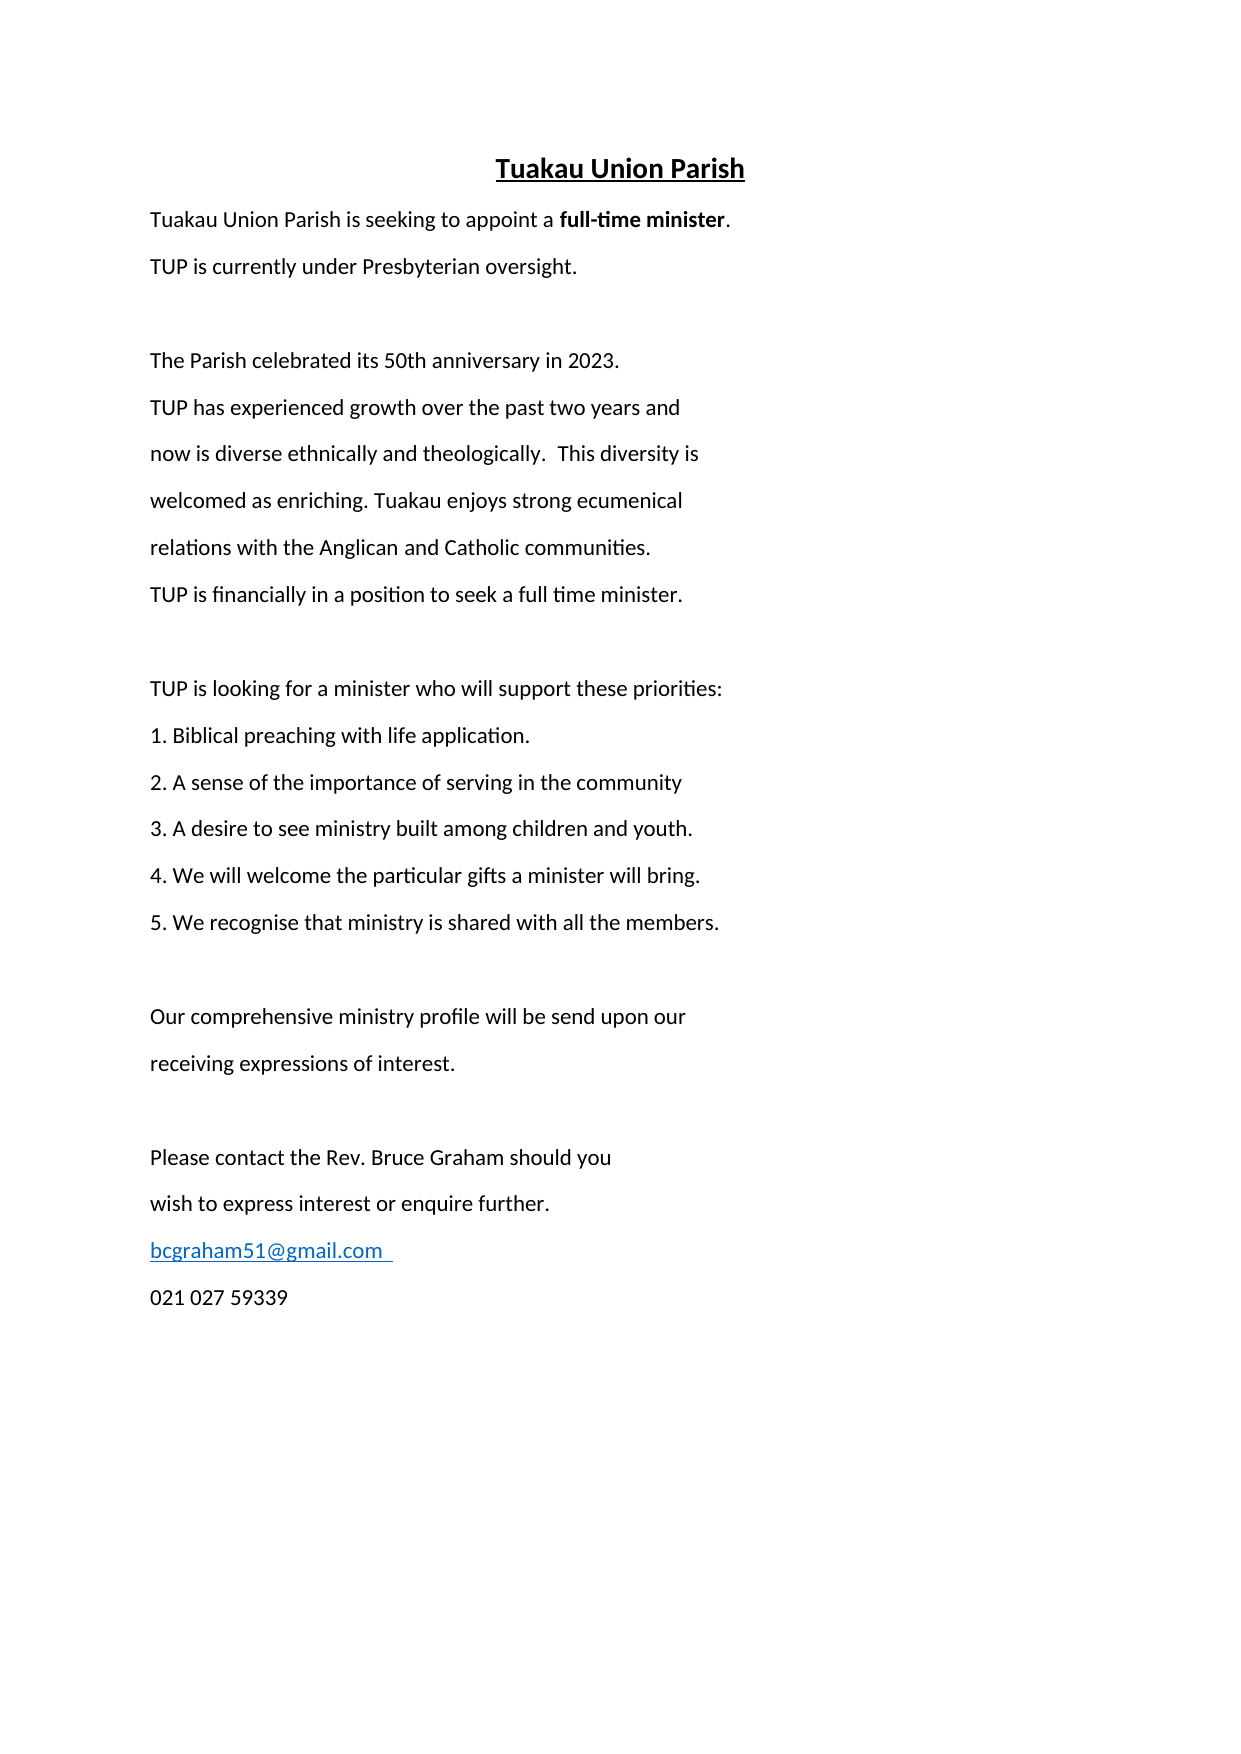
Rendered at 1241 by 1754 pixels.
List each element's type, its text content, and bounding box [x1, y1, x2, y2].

text receiving expressions of interest. [150, 1049, 1090, 1077]
text TUP is financially in a position to seek a full time minister. [150, 580, 1090, 608]
text Tuakau Union Parish is seeking to appoint a full-time minister. [150, 205, 1090, 233]
text bcgraham51@gmail.com [150, 1236, 1090, 1264]
text Our comprehensive ministry profile will be send upon our [150, 1002, 1090, 1030]
text Please contact the Rev. Bruce Graham should you [150, 1143, 1090, 1171]
text TUP has experienced growth over the past two years and [150, 393, 1090, 421]
text welcomed as enriching. Tuakau enjoys strong ecumenical [150, 486, 1090, 514]
text now is diverse ethnically and theologically. This diversity is [150, 439, 1090, 467]
text 2. A sense of the importance of serving in the community [150, 768, 1090, 796]
text 4. We will welcome the particular gifts a minister will bring. [150, 861, 1090, 889]
text TUP is currently under Presbyterian oversight. [150, 252, 1090, 280]
text 021 027 59339 [150, 1283, 1090, 1311]
text wish to express interest or enquire further. [150, 1189, 1090, 1217]
text relations with the Anglican and Catholic communities. [150, 533, 1090, 561]
text TUP is looking for a minister who will support these priorities: [150, 674, 1090, 702]
text 1. Biblical preaching with life application. [150, 721, 1090, 749]
text The Parish celebrated its 50th anniversary in 2023. [150, 346, 1090, 374]
text 3. A desire to see ministry built among children and youth. [150, 814, 1090, 842]
text Tuakau Union Parish [150, 150, 1090, 186]
text 5. We recognise that ministry is shared with all the members. [150, 908, 1090, 936]
